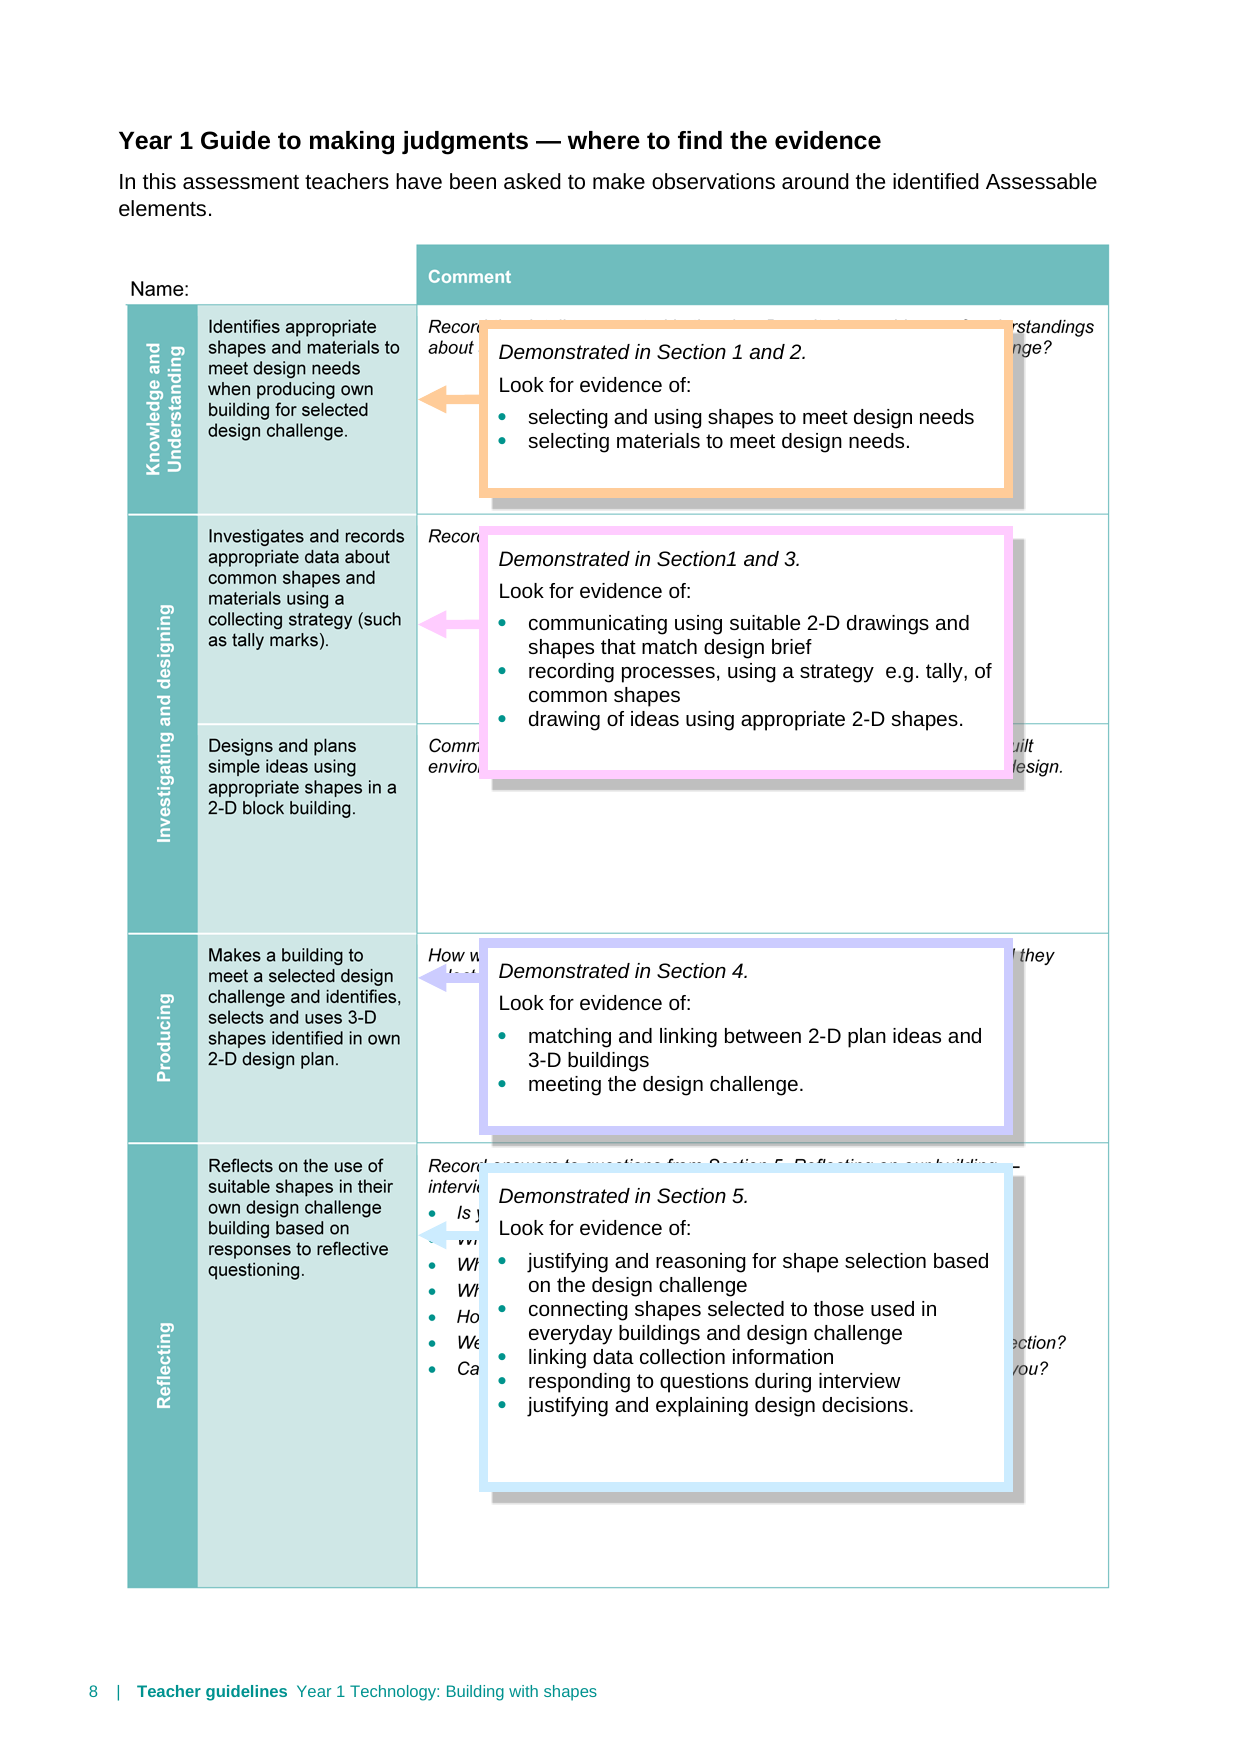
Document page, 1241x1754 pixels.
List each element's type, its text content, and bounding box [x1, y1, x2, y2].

picture [118, 238, 1122, 1599]
subtitle Year 1 Guide to making judgments — where to find the evidence [118, 126, 1122, 155]
text In this assessment teachers have been asked to make observations around the identified Assessable elements. [118, 167, 1122, 221]
